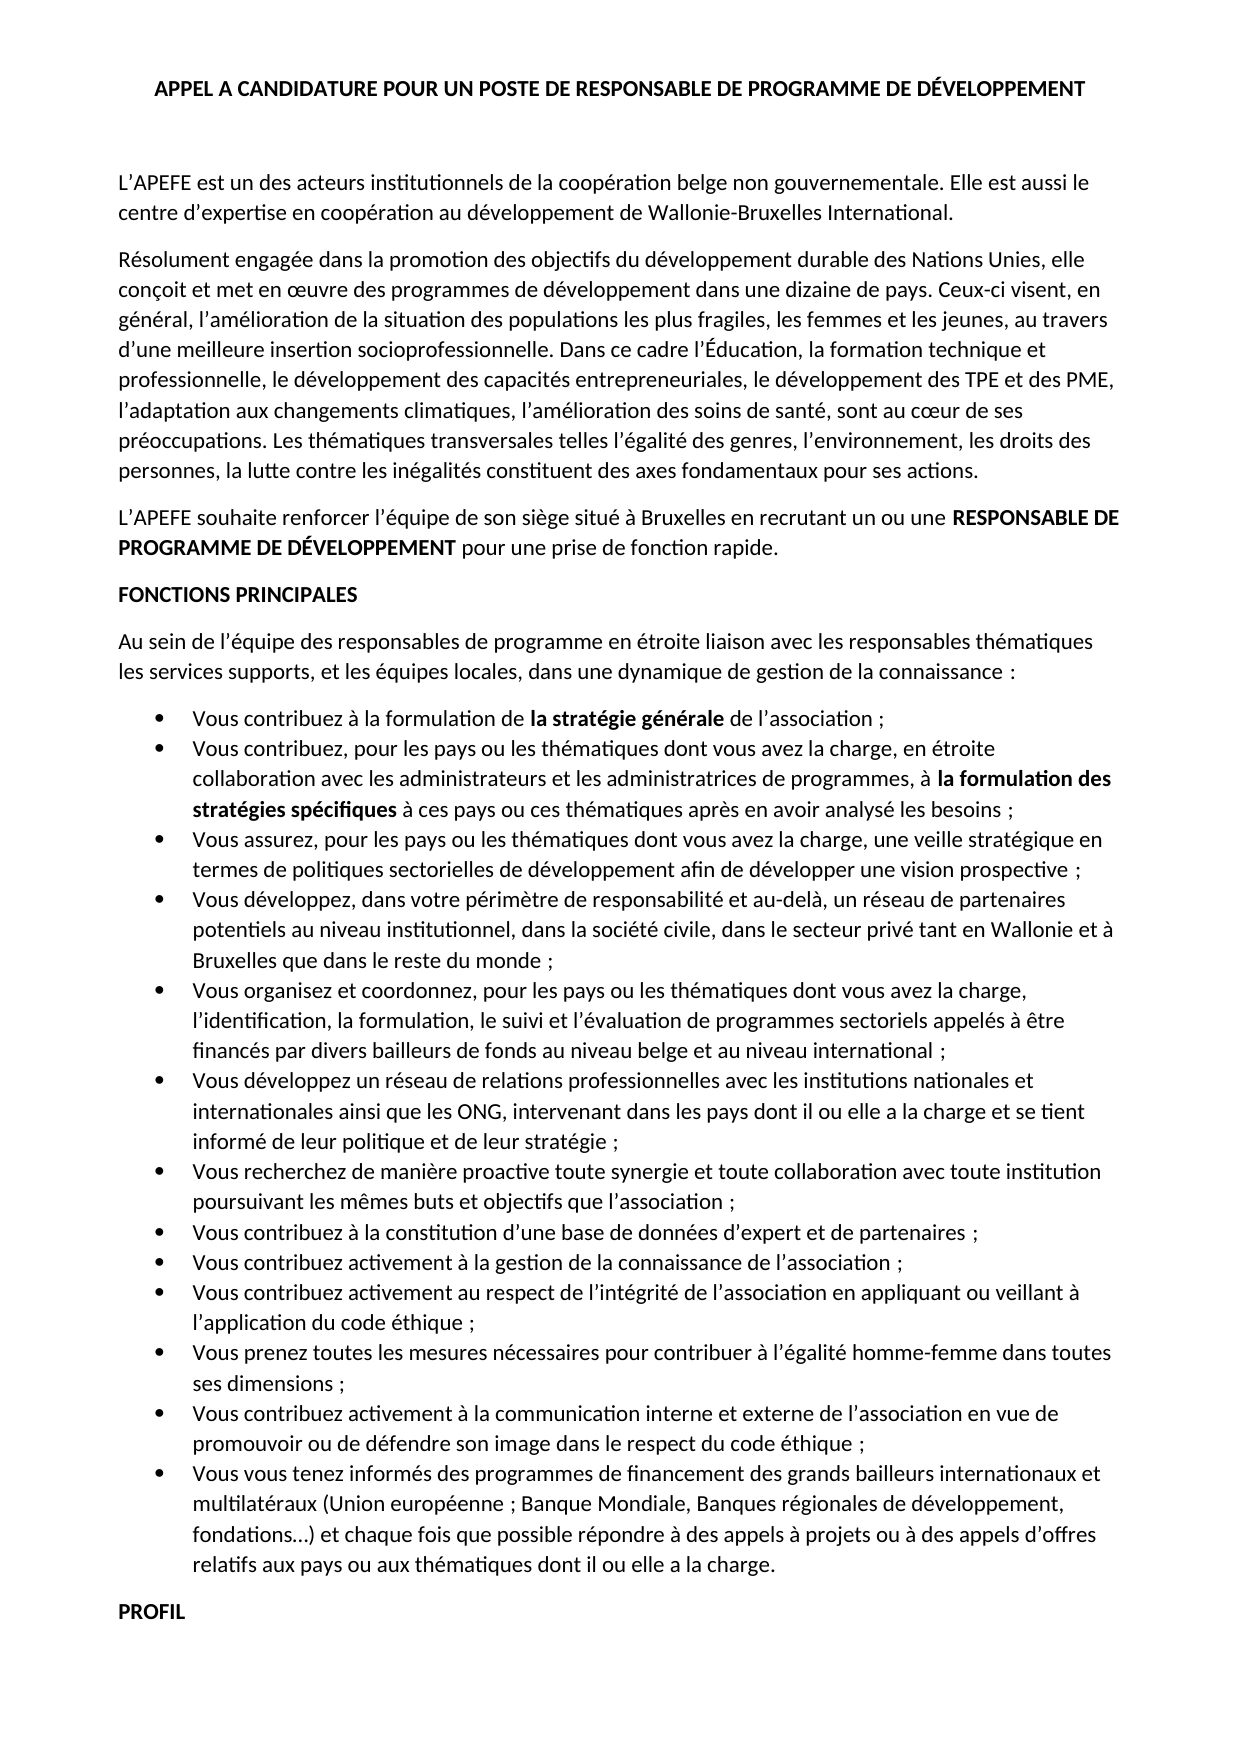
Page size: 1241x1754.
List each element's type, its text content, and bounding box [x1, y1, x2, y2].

list Vous prenez toutes les mesures nécessaires pour contribuer à l’égalité homme-femme dans toutes ses dimensions ; [155, 1338, 1122, 1397]
list Vous développez, dans votre périmètre de responsabilité et au-delà, un réseau de partenaires potentiels au niveau institutionnel, dans la société civile, dans le secteur privé tant en Wallonie et à Bruxelles que dans le reste du monde ; [155, 885, 1122, 974]
list Vous contribuez à la constitution d’une base de données d’expert et de partenaires ; [155, 1218, 1122, 1246]
list Vous vous tenez informés des programmes de financement des grands bailleurs internationaux et multilatéraux (Union européenne ; Banque Mondiale, Banques régionales de développement, fondations…) et chaque fois que possible répondre à des appels à projets ou à des appels d’offres relatifs aux pays ou aux thématiques dont il ou elle a la charge. [155, 1459, 1122, 1578]
list Vous contribuez activement à la gestion de la connaissance de l’association ; [155, 1248, 1122, 1276]
list Vous assurez, pour les pays ou les thématiques dont vous avez la charge, une veille stratégique en termes de politiques sectorielles de développement afin de développer une vision prospective ; [155, 825, 1122, 883]
list Vous organisez et coordonnez, pour les pays ou les thématiques dont vous avez la charge, l’identification, la formulation, le suivi et l’évaluation de programmes sectoriels appelés à être financés par divers bailleurs de fonds au niveau belge et au niveau international ; [155, 976, 1122, 1064]
text L’APEFE souhaite renforcer l’équipe de son siège situé à Bruxelles en recrutant un ou une RESPONSABLE DE PROGRAMME DE DÉVELOPPEMENT pour une prise de fonction rapide. [118, 503, 1122, 561]
list Vous développez un réseau de relations professionnelles avec les institutions nationales et internationales ainsi que les ONG, intervenant dans les pays dont il ou elle a la charge et se tient informé de leur politique et de leur stratégie ; [155, 1067, 1122, 1155]
text PROFIL [118, 1597, 1122, 1625]
text Au sein de l’équipe des responsables de programme en étroite liaison avec les responsables thématiques les services supports, et les équipes locales, dans une dynamique de gestion de la connaissance : [118, 627, 1122, 685]
list Vous contribuez activement à la communication interne et externe de l’association en vue de promouvoir ou de défendre son image dans le respect du code éthique ; [155, 1399, 1122, 1457]
text L’APEFE est un des acteurs institutionnels de la coopération belge non gouvernementale. Elle est aussi le centre d’expertise en coopération au développement de Wallonie-Bruxelles International. [118, 168, 1122, 226]
list Vous contribuez, pour les pays ou les thématiques dont vous avez la charge, en étroite collaboration avec les administrateurs et les administratrices de programmes, à la formulation des stratégies spécifiques à ces pays ou ces thématiques après en avoir analysé les besoins ; [155, 734, 1122, 823]
list Vous contribuez à la formulation de la stratégie générale de l’association ; [155, 704, 1122, 732]
list Vous recherchez de manière proactive toute synergie et toute collaboration avec toute institution poursuivant les mêmes buts et objectifs que l’association ; [155, 1157, 1122, 1215]
text APPEL A CANDIDATURE POUR UN POSTE DE RESPONSABLE DE PROGRAMME DE DÉVELOPPEMENT [118, 74, 1122, 102]
list Vous contribuez activement au respect de l’intégrité de l’association en appliquant ou veillant à l’application du code éthique ; [155, 1278, 1122, 1336]
text Résolument engagée dans la promotion des objectifs du développement durable des Nations Unies, elle conçoit et met en œuvre des programmes de développement dans une dizaine de pays. Ceux-ci visent, en général, l’amélioration de la situation des populations les plus fragiles, les femmes et les jeunes, au travers d’une meilleure insertion socioprofessionnelle. Dans ce cadre l’Éducation, la formation technique et professionnelle, le développement des capacités entrepreneuriales, le développement des TPE et des PME, l’adaptation aux changements climatiques, l’amélioration des soins de santé, sont au cœur de ses préoccupations. Les thématiques transversales telles l’égalité des genres, l’environnement, les droits des personnes, la lutte contre les inégalités constituent des axes fondamentaux pour ses actions. [118, 245, 1122, 484]
text FONCTIONS PRINCIPALES [118, 580, 1122, 608]
